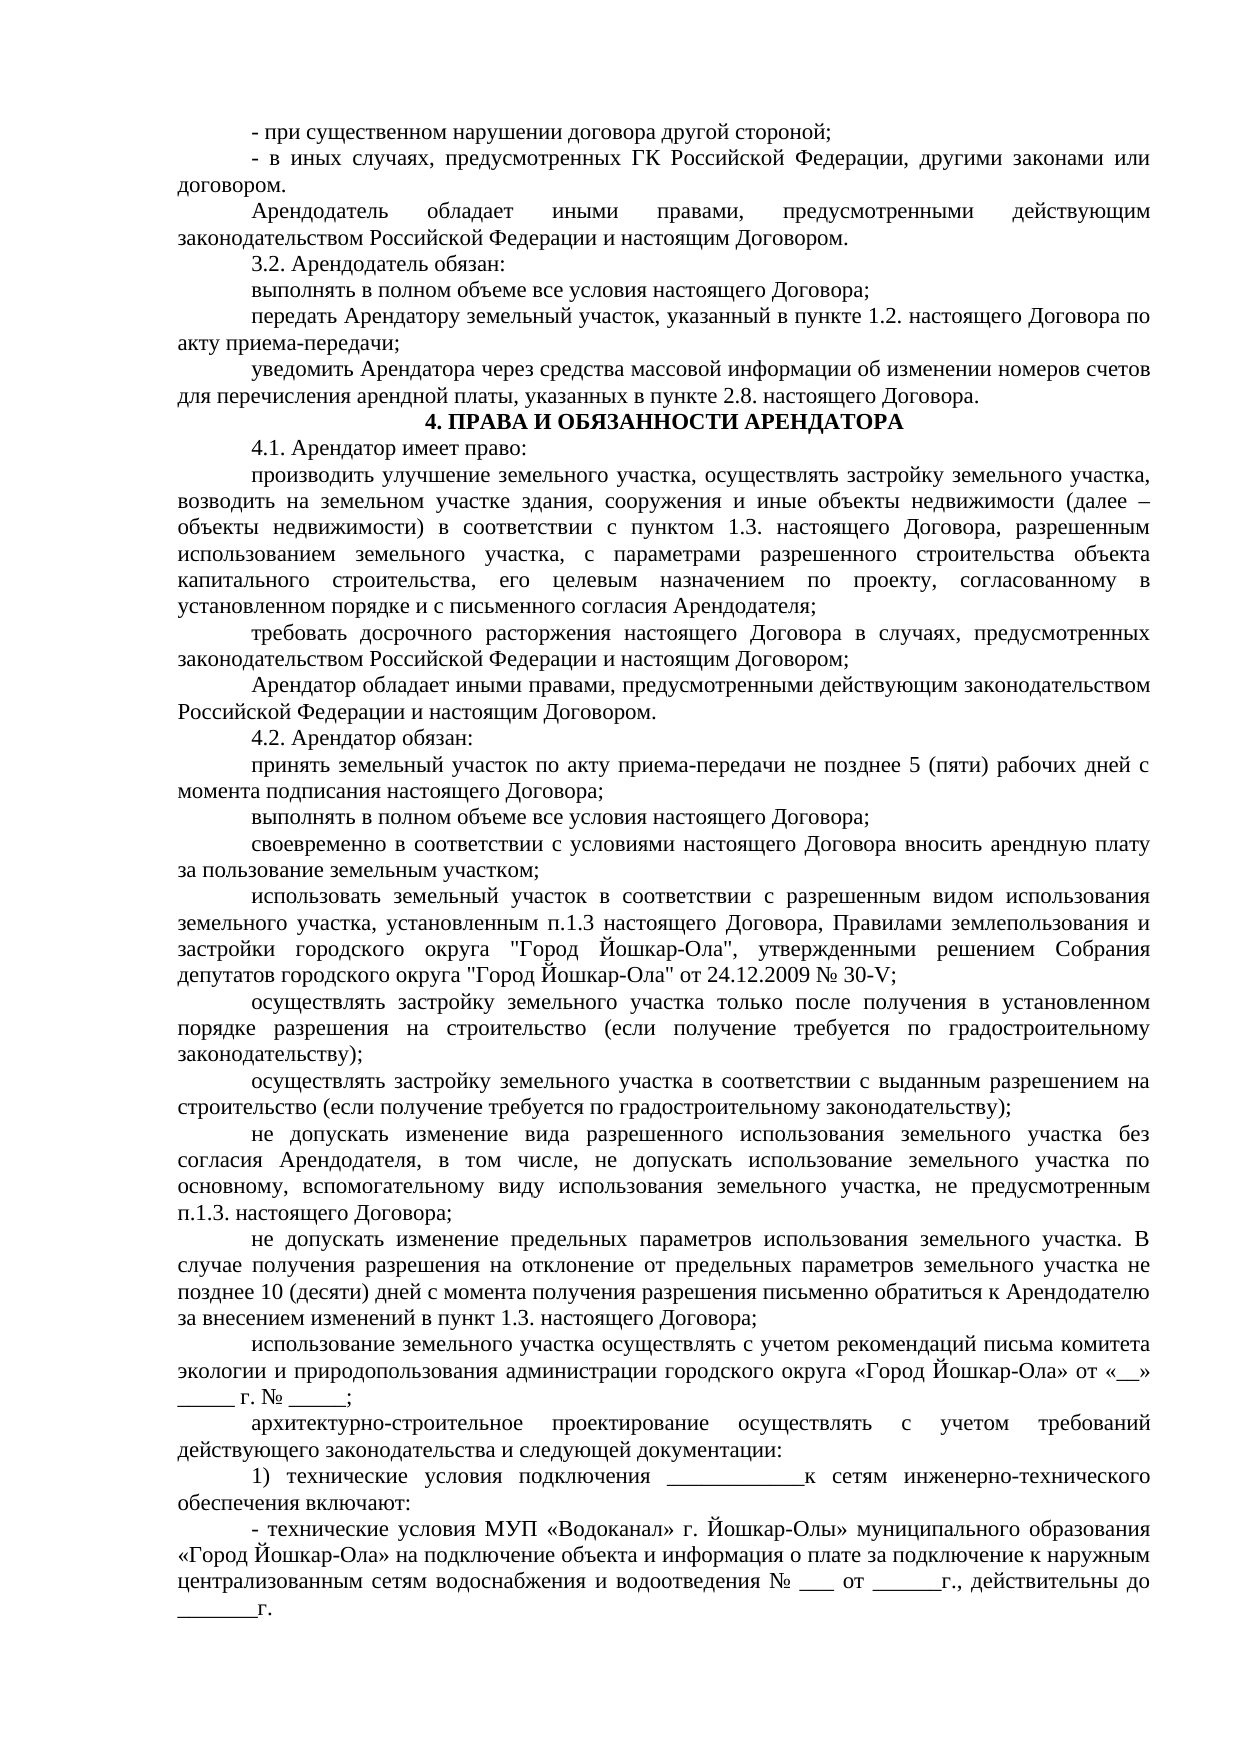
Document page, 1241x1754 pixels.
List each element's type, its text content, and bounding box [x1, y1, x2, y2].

text выполнять в полном объеме все условия настоящего Договора; [177, 803, 1152, 830]
text выполнять в полном объеме все условия настоящего Договора; [177, 276, 1152, 303]
text 4. ПРАВА И ОБЯЗАННОСТИ АРЕНДАТОРА [177, 408, 1152, 434]
text производить улучшение земельного участка, осуществлять застройку земельного участка, возводить на земельном участке здания, сооружения и иные объекты недвижимости (далее – объекты недвижимости) в соответствии с пунктом 1.3. настоящего Договора, разрешенным использованием земельного участка, с параметрами разрешенного строительства объекта капитального строительства, его целевым назначением по проекту, согласованному в установленном порядке и с письменного согласия Арендодателя; [177, 461, 1152, 619]
text 3.2. Арендодатель обязан: [177, 250, 1152, 276]
text 4.2. Арендатор обязан: [177, 724, 1152, 751]
text Арендатор обладает иными правами, предусмотренными действующим законодательством Российской Федерации и настоящим Договором. [177, 672, 1152, 724]
text - технические условия МУП «Водоканал» г. Йошкар-Олы» муниципального образования «Город Йошкар-Ола» на подключение объекта и информация о плате за подключение к наружным централизованным сетям водоснабжения и водоотведения № ___ от ______г., действительны до _______г. [177, 1515, 1152, 1620]
text не допускать изменение предельных параметров использования земельного участка. В случае получения разрешения на отклонение от предельных параметров земельного участка не позднее 10 (десяти) дней с момента получения разрешения письменно обратиться к Арендодателю за внесением изменений в пункт 1.3. настоящего Договора; [177, 1225, 1152, 1330]
text Арендодатель обладает иными правами, предусмотренными действующим законодательством Российской Федерации и настоящим Договором. [177, 197, 1152, 250]
text - в иных случаях, предусмотренных ГК Российской Федерации, другими законами или договором. [177, 144, 1152, 197]
text осуществлять застройку земельного участка в соответствии с выданным разрешением на строительство (если получение требуется по градостроительному законодательству); [177, 1067, 1152, 1119]
text - при существенном нарушении договора другой стороной; [177, 118, 1152, 144]
text 1) технические условия подключения ____________к сетям инженерно-технического обеспечения включают: [177, 1462, 1152, 1515]
text передать Арендатору земельный участок, указанный в пункте 1.2. настоящего Договора по акту приема-передачи; [177, 303, 1152, 355]
text своевременно в соответствии с условиями настоящего Договора вносить арендную плату за пользование земельным участком; [177, 830, 1152, 882]
text осуществлять застройку земельного участка только после получения в установленном порядке разрешения на строительство (если получение требуется по градостроительному законодательству); [177, 988, 1152, 1067]
text принять земельный участок по акту приема-передачи не позднее 5 (пяти) рабочих дней с момента подписания настоящего Договора; [177, 751, 1152, 803]
text уведомить Арендатора через средства массовой информации об изменении номеров счетов для перечисления арендной платы, указанных в пункте 2.8. настоящего Договора. [177, 355, 1152, 408]
text не допускать изменение вида разрешенного использования земельного участка без согласия Арендодателя, в том числе, не допускать использование земельного участка по основному, вспомогательному виду использования земельного участка, не предусмотренным п.1.3. настоящего Договора; [177, 1119, 1152, 1225]
text архитектурно-строительное проектирование осуществлять с учетом требований действующего законодательства и следующей документации: [177, 1409, 1152, 1462]
text 4.1. Арендатор имеет право: [177, 434, 1152, 461]
text использовать земельный участок в соответствии с разрешенным видом использования земельного участка, установленным п.1.3 настоящего Договора, Правилами землепользования и застройки городского округа "Город Йошкар-Ола", утвержденными решением Собрания депутатов городского округа "Город Йошкар-Ола" от 24.12.2009 № 30-V; [177, 882, 1152, 988]
text использование земельного участка осуществлять с учетом рекомендаций письма комитета экологии и природопользования администрации городского округа «Город Йошкар-Ола» от «__» _____ г. № _____; [177, 1330, 1152, 1409]
text требовать досрочного расторжения настоящего Договора в случаях, предусмотренных законодательством Российской Федерации и настоящим Договором; [177, 619, 1152, 672]
